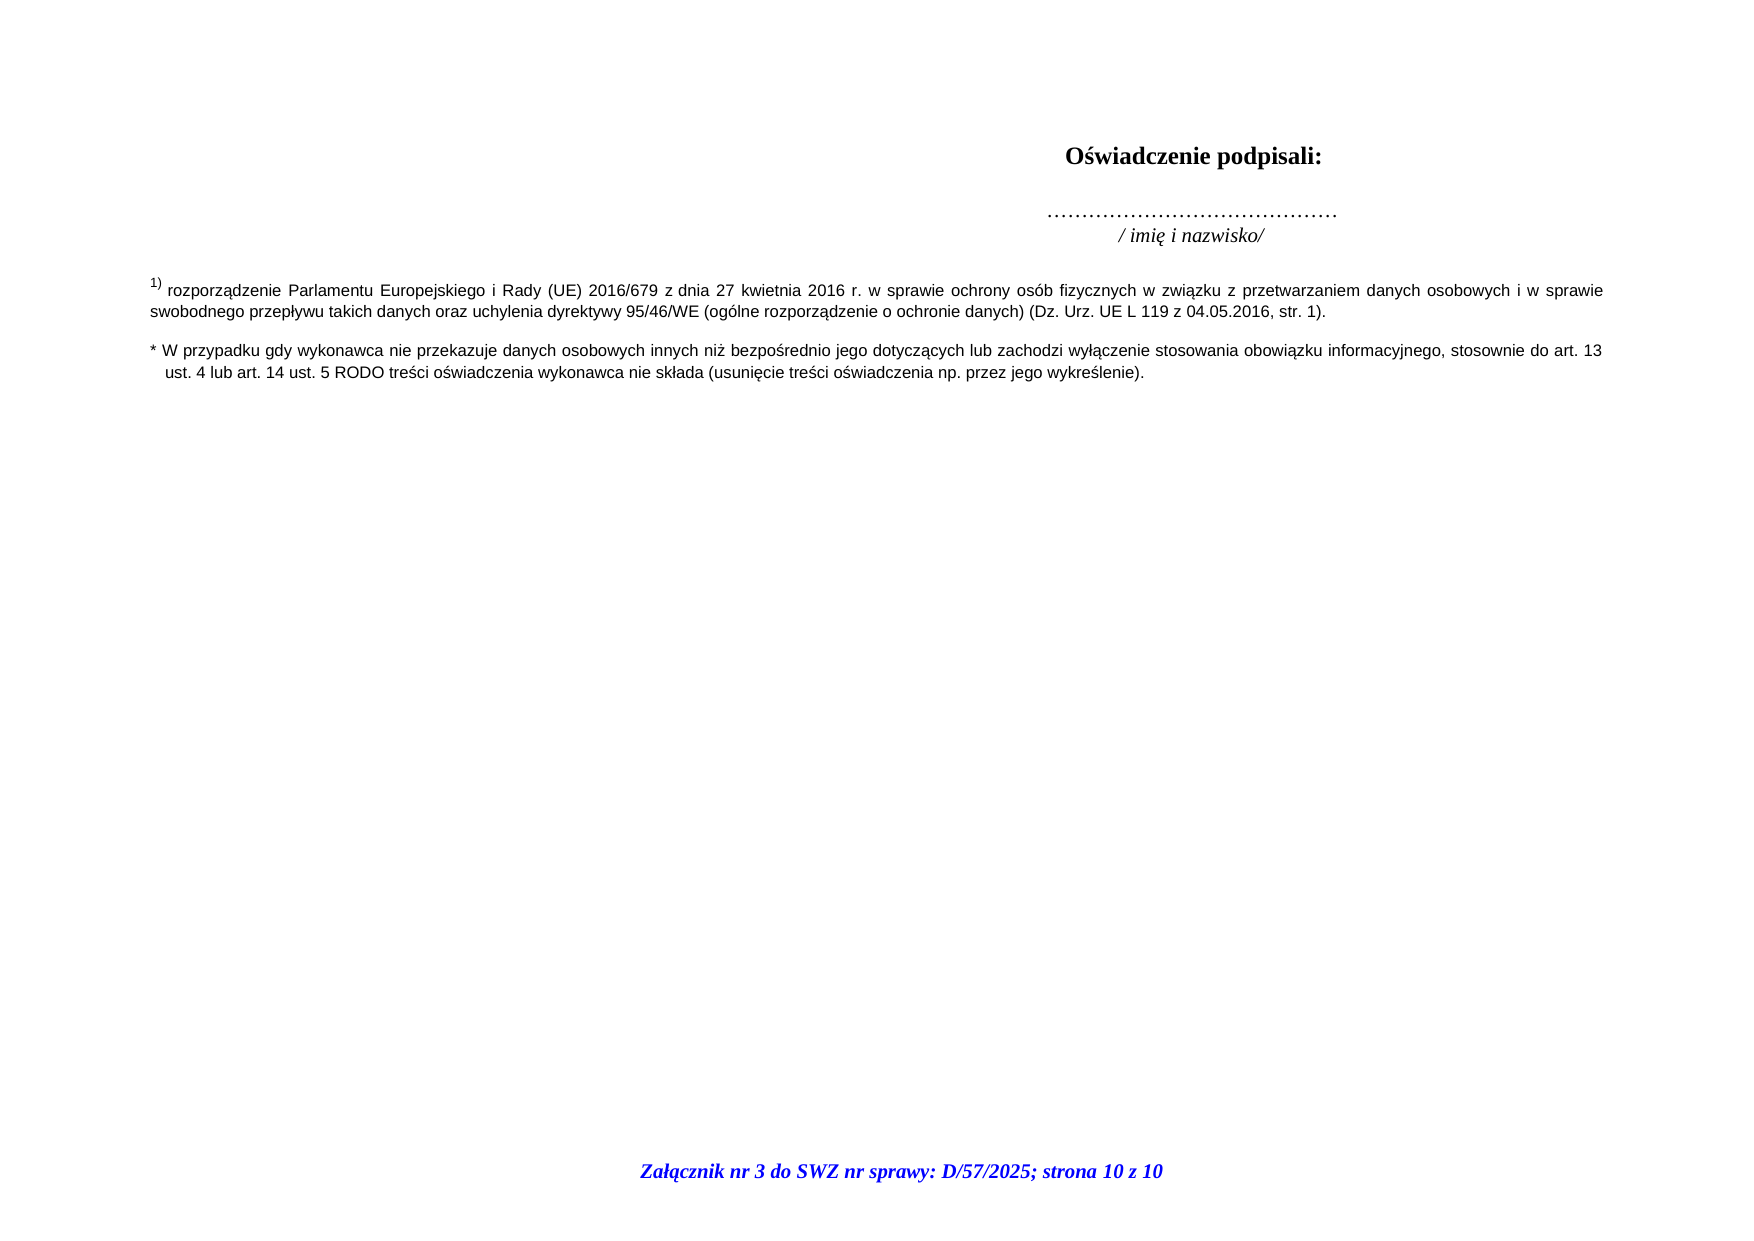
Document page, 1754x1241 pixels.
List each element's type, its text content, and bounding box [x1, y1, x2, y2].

text * W przypadku gdy wykonawca nie przekazuje danych osobowych innych niż bezpośrednio jego dotyczących lub zachodzi wyłączenie stosowania obowiązku informacyjnego, stosownie do art. 13 ust. 4 lub art. 14 ust. 5 RODO treści oświadczenia wykonawca nie składa (usunięcie treści oświadczenia np. przez jego wykreślenie). [150, 341, 1604, 382]
subtitle / imię i nazwisko/ [780, 222, 1604, 247]
subtitle …………………………………… [780, 198, 1604, 222]
text Oświadczenie podpisali: [666, 141, 1604, 170]
text 1) rozporządzenie Parlamentu Europejskiego i Rady (UE) 2016/679 z dnia 27 kwietnia 2016 r. w sprawie ochrony osób fizycznych w związku z przetwarzaniem danych osobowych i w sprawie swobodnego przepływu takich danych oraz uchylenia dyrektywy 95/46/WE (ogólne rozporządzenie o ochronie danych) (Dz. Urz. UE L 119 z 04.05.2016, str. 1). [150, 275, 1604, 321]
